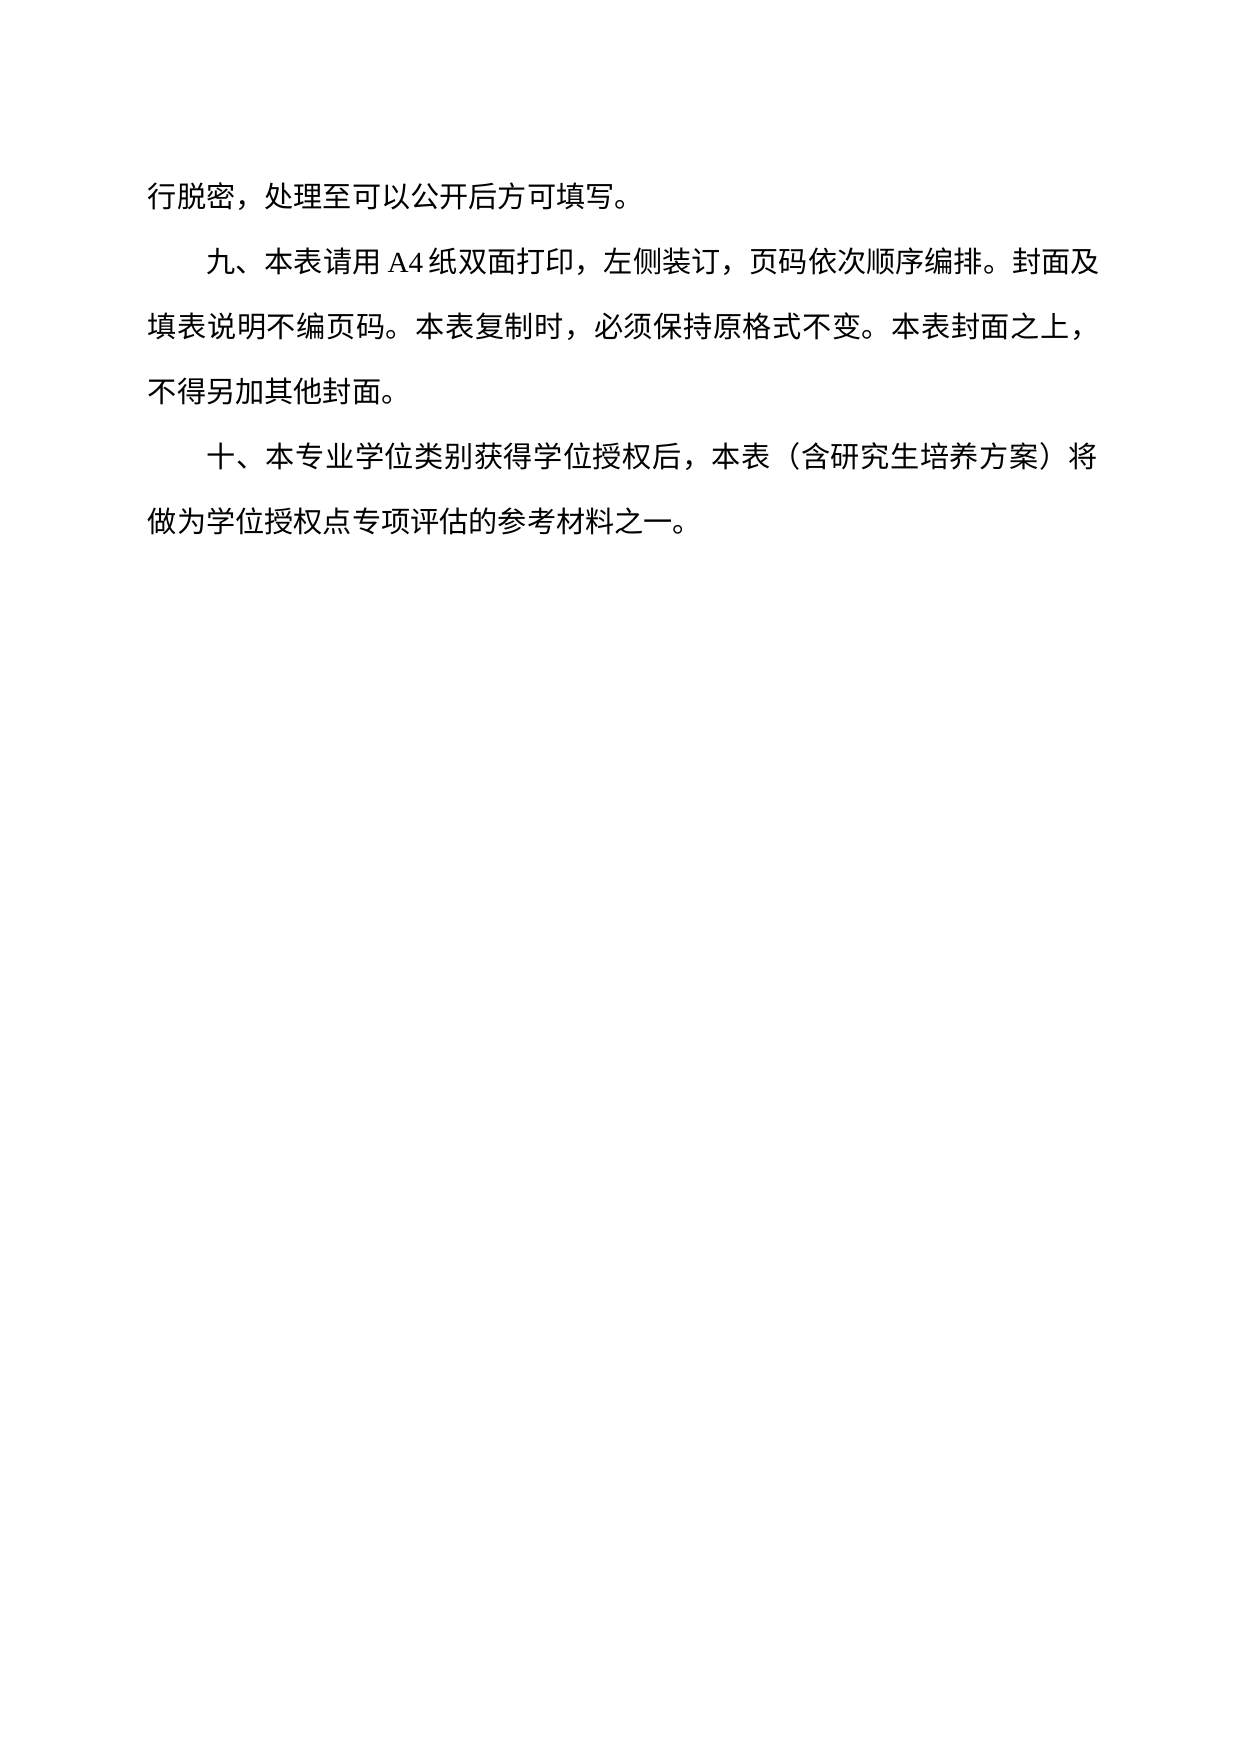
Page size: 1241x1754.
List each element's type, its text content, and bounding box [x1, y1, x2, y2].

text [148, 162, 1101, 227]
text 九、本表请用A4纸双面打印，左侧装订，页码依次顺序编排。封面及填表说明不编页码。本表复制时，必须保持原格式不变。本表封面之上，不得另加其他封面。 [148, 227, 1101, 422]
text 十、本专业学位类别获得学位授权后，本表（含研究生培养方案）将做为学位授权点专项评估的参考材料之一。 [148, 422, 1101, 552]
